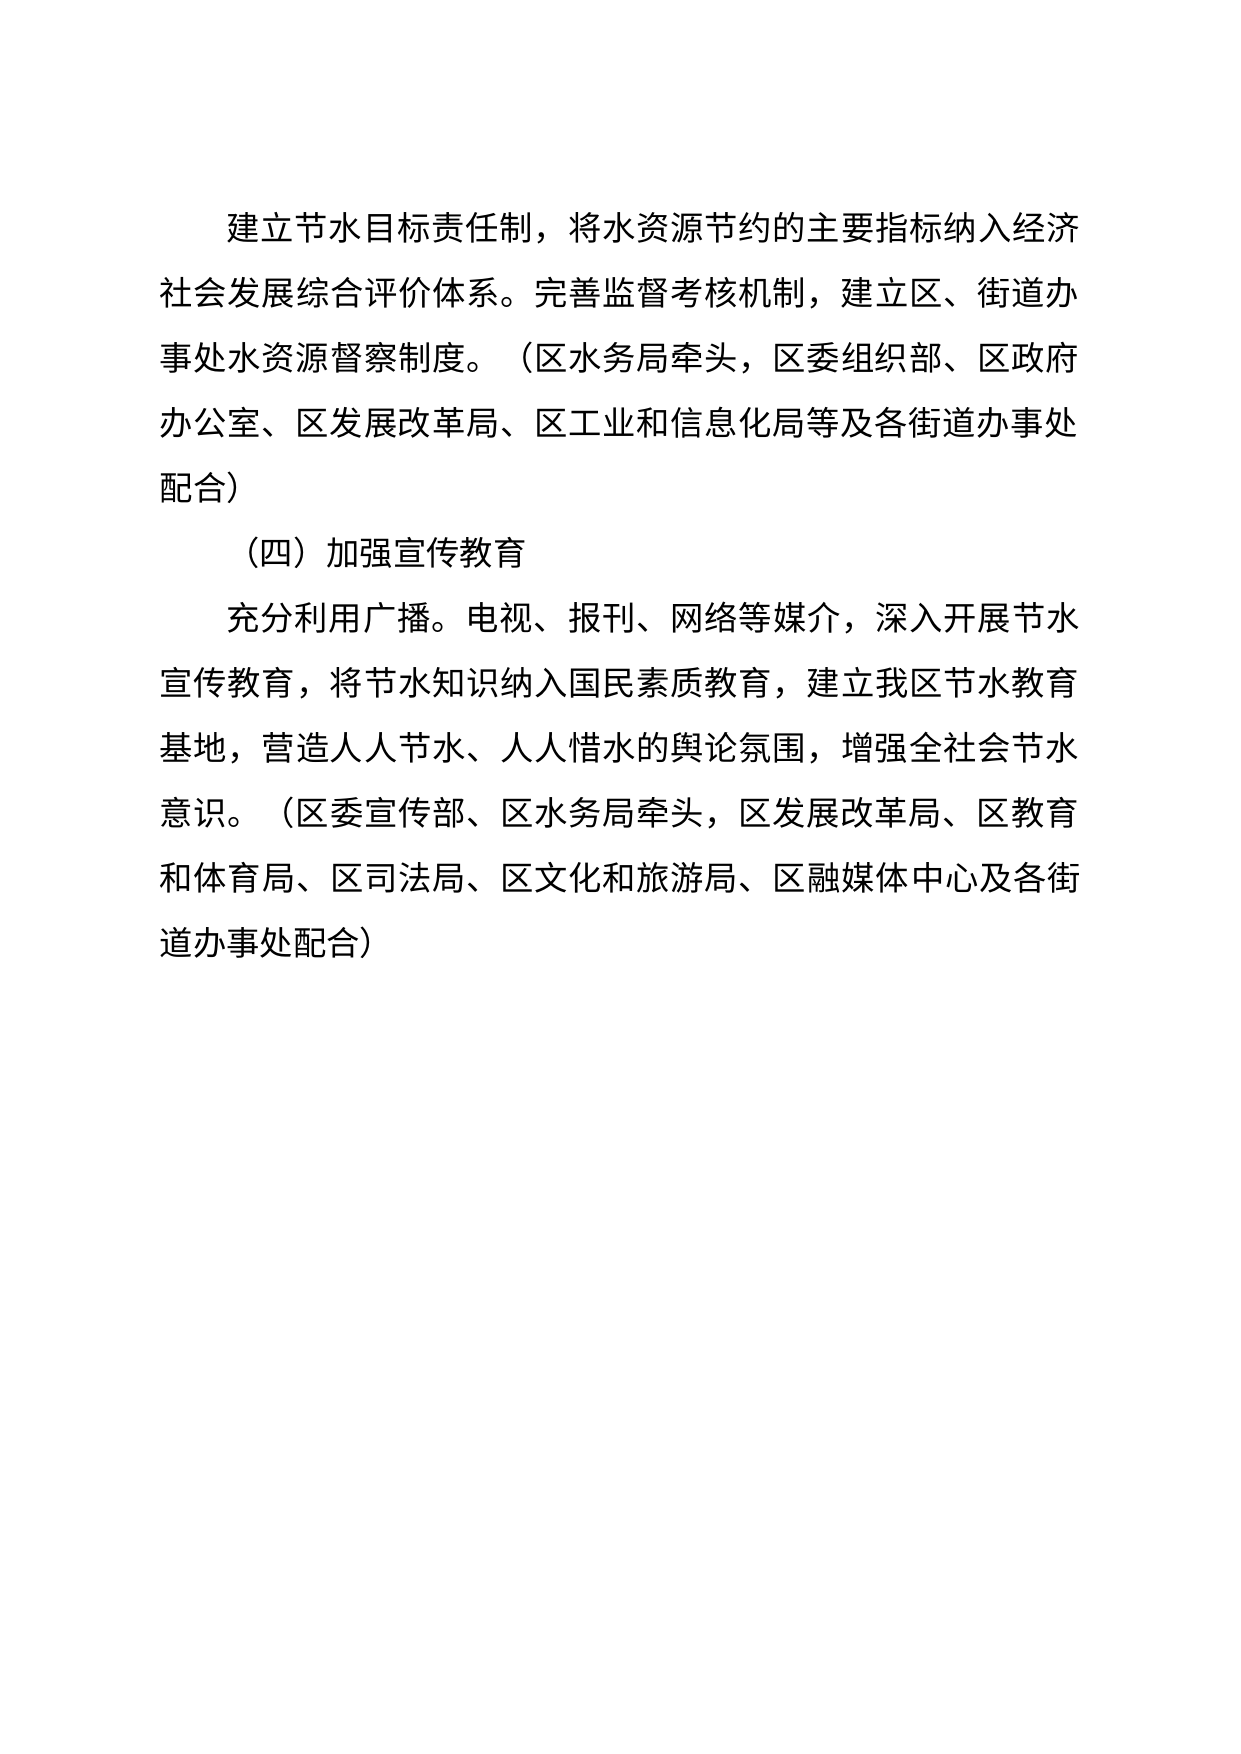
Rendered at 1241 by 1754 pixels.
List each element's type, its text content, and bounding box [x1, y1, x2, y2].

text （四）加强宣传教育 [159, 518, 1081, 583]
text 充分利用广播。电视、报刊、网络等媒介，深入开展节水宣传教育，将节水知识纳入国民素质教育，建立我区节水教育基地，营造人人节水、人人惜水的舆论氛围，增强全社会节水意识。（区委宣传部、区水务局牵头，区发展改革局、区教育和体育局、区司法局、区文化和旅游局、区融媒体中心及各街道办事处配合） [159, 583, 1081, 973]
text 建立节水目标责任制，将水资源节约的主要指标纳入经济社会发展综合评价体系。完善监督考核机制，建立区、街道办事处水资源督察制度。（区水务局牵头，区委组织部、区政府办公室、区发展改革局、区工业和信息化局等及各街道办事处配合） [159, 193, 1081, 518]
